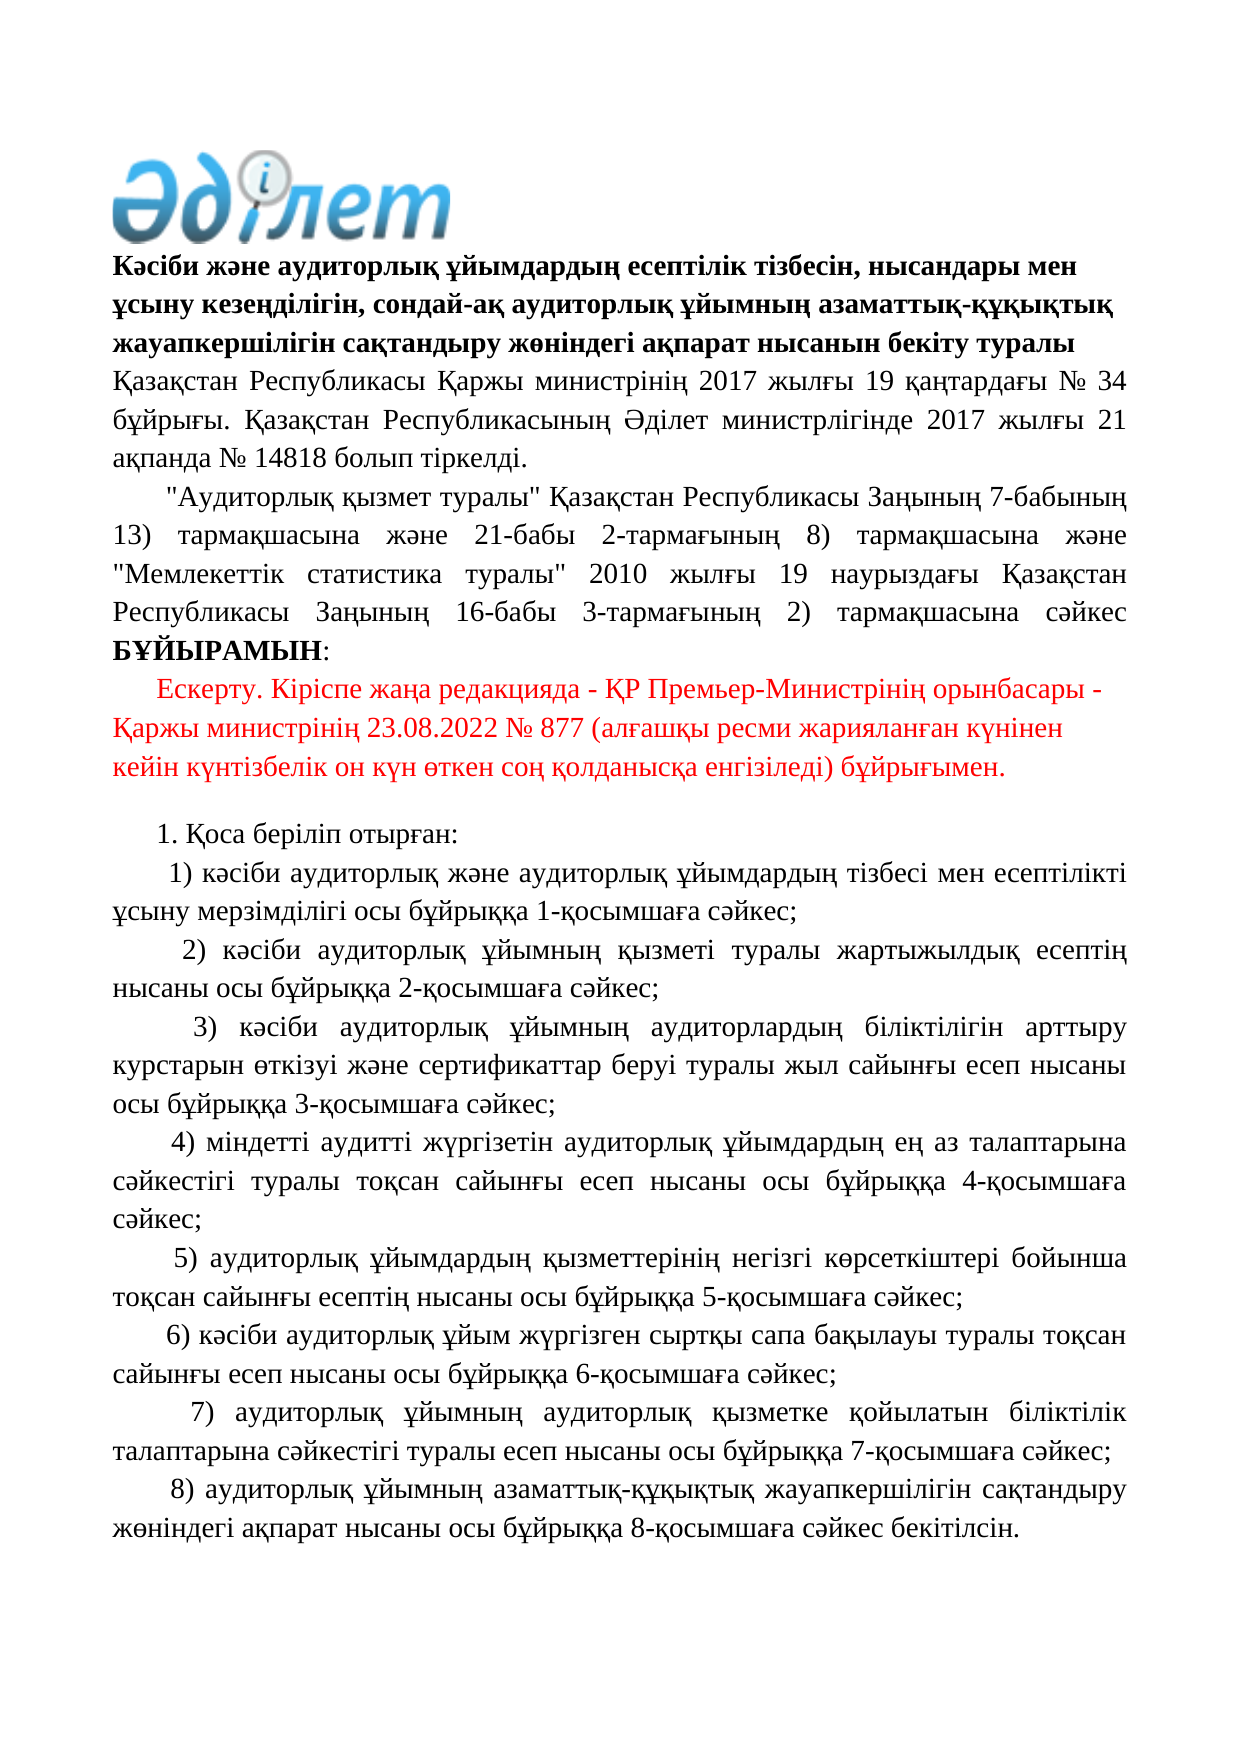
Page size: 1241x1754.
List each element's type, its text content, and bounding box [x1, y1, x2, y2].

text 6) кәсіби аудиторлық ұйым жүргізген сыртқы сапа бақылауы туралы тоқсан сайынғы есеп нысаны осы бұйрыққа 6-қосымшаға сәйкес; [112, 1317, 1128, 1389]
text Қазақстан Республикасы Қаржы министрінің 2017 жылғы 19 қаңтардағы № 34 бұйрығы. Қазақстан Республикасының Әділет министрлігінде 2017 жылғы 21 ақпанда № 14818 болып тіркелді. [112, 363, 1128, 474]
picture [112, 150, 451, 244]
text Кәсіби және аудиторлық ұйымдардың есептілік тізбесін, нысандары мен ұсыну кезеңдiлiгiн, сондай-ақ аудиторлық ұйымның азаматтық-құқықтық жауапкершілігін сақтандыру жөніндегі ақпарат нысанын бекіту туралы [112, 248, 1128, 358]
text 1) кәсіби аудиторлық және аудиторлық ұйымдардың тізбесі мен есептілікті ұсыну мерзімділігі осы бұйрыққа 1-қосымшаға сәйкес; [112, 855, 1128, 927]
text 4) міндетті аудитті жүргізетін аудиторлық ұйымдардың ең аз талаптарына сәйкестігі туралы тоқсан сайынғы есеп нысаны осы бұйрыққа 4-қосымшаға сәйкес; [112, 1124, 1128, 1235]
text 8) аудиторлық ұйымның азаматтық-құқықтық жауапкершілігін сақтандыру жөніндегі ақпарат нысаны осы бұйрыққа 8-қосымшаға сәйкес бекітілсін. [112, 1471, 1128, 1543]
text 5) аудиторлық ұйымдардың қызметтерінің негізгі көрсеткіштері бойынша тоқсан сайынғы есептің нысаны осы бұйрыққа 5-қосымшаға сәйкес; [112, 1240, 1128, 1312]
text 1. Қоса беріліп отырған: [112, 816, 1128, 850]
text 7) аудиторлық ұйымның аудиторлық қызметке қойылатын біліктілік талаптарына сәйкестігі туралы есеп нысаны осы бұйрыққа 7-қосымшаға сәйкес; [112, 1394, 1128, 1466]
text 2) кәсіби аудиторлық ұйымның қызметі туралы жартыжылдық есептің нысаны осы бұйрыққа 2-қосымшаға сәйкес; [112, 932, 1128, 1004]
text "Аудиторлық қызмет туралы" Қазақстан Республикасы Заңының 7-бабының 13) тармақшасына және 21-бабы 2-тармағының 8) тармақшасына және "Мемлекеттік статистика туралы" 2010 жылғы 19 наурыздағы Қазақстан Республикасы Заңының 16-бабы 3-тармағының 2) тармақшасына сәйкес БҰЙЫРАМЫН: [112, 479, 1128, 667]
text 3) кәсіби аудиторлық ұйымның аудиторлардың біліктілігін арттыру курстарын өткізуі және сертификаттар беруі туралы жыл сайынғы есеп нысаны осы бұйрыққа 3-қосымшаға сәйкес; [112, 1009, 1128, 1119]
text Ескерту. Кіріспе жаңа редакцияда - ҚР Премьер-Министрінің орынбасары - Қаржы министрінің 23.08.2022 № 877 (алғашқы ресми жарияланған күнінен кейін күнтізбелік он күн өткен соң қолданысқа енгізіледі) бұйрығымен. [112, 672, 1128, 812]
